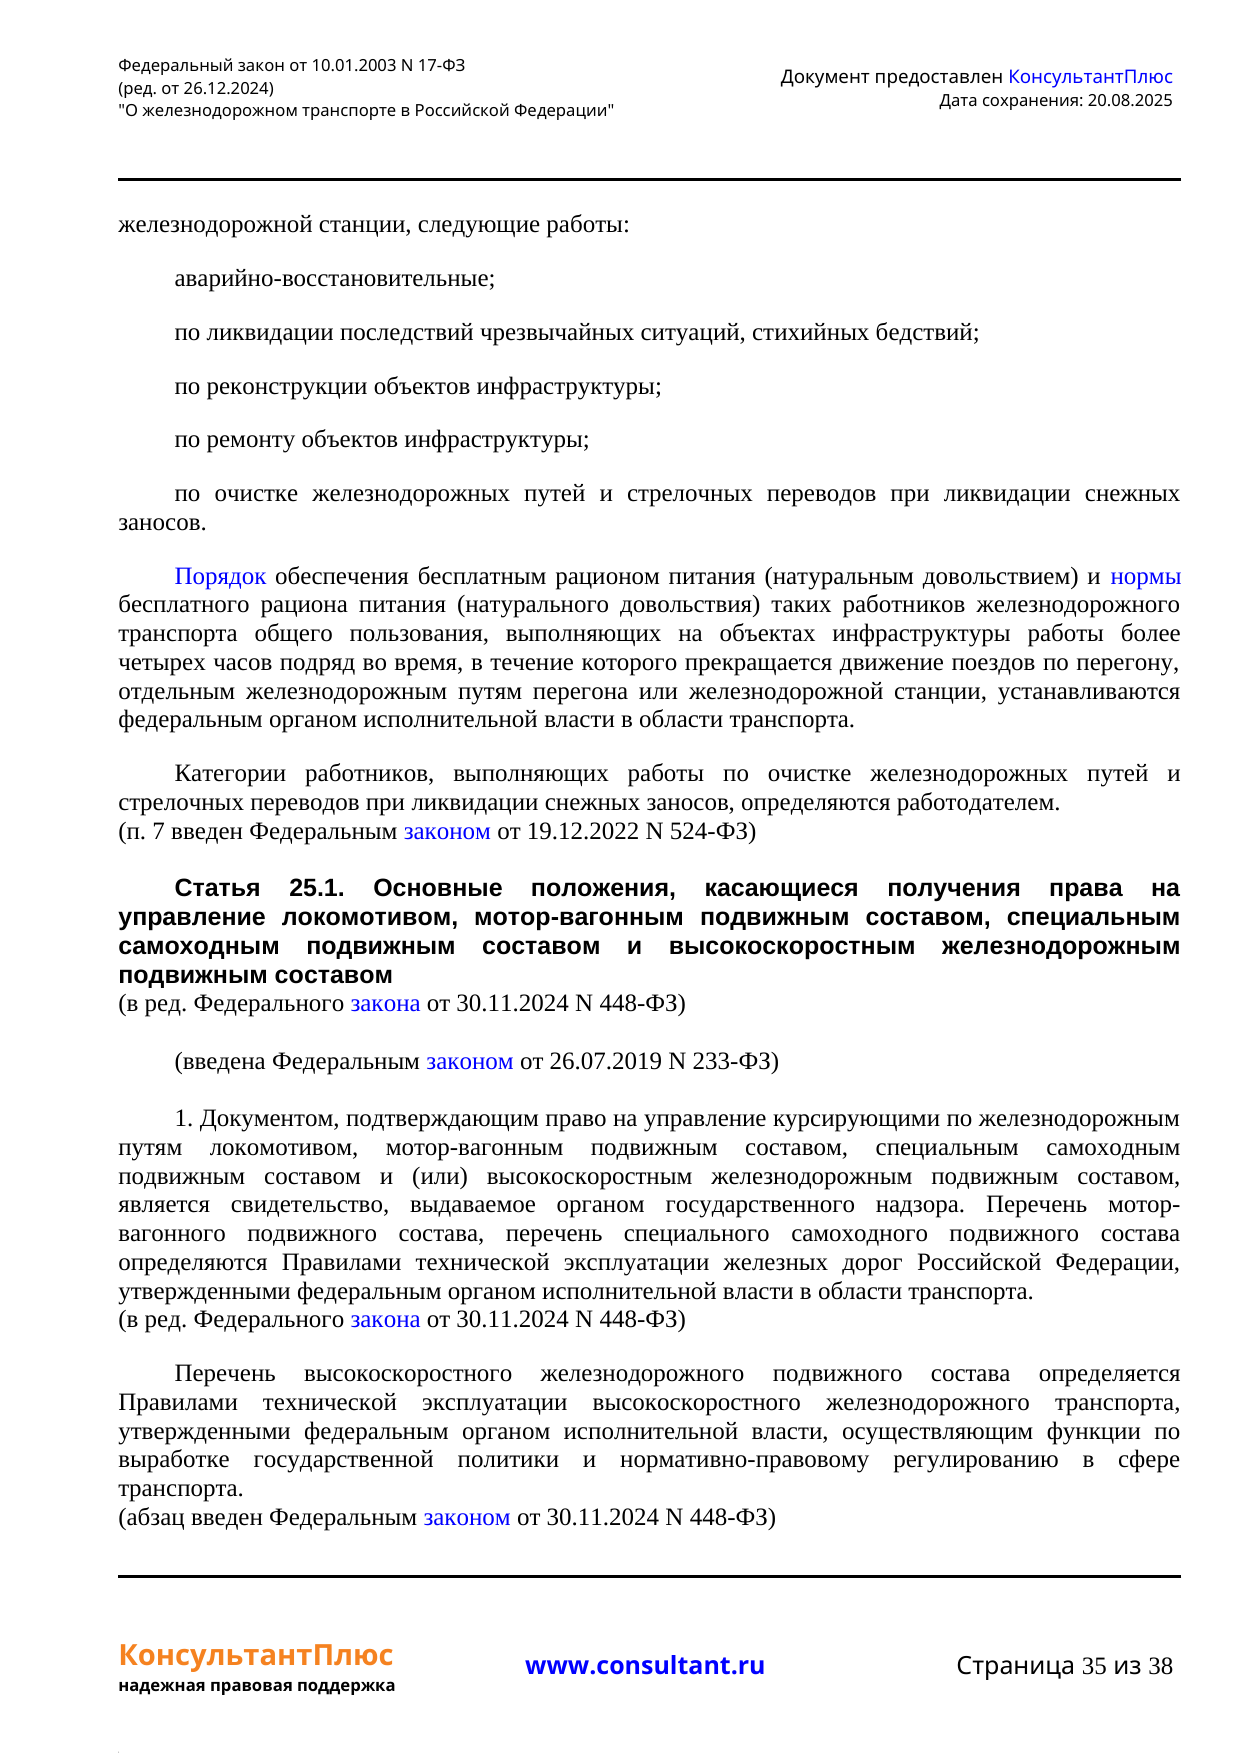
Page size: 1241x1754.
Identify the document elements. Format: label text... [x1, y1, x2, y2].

text 1. Документом, подтверждающим право на управление курсирующими по железнодорожным путям локомотивом, мотор-вагонным подвижным составом, специальным самоходным подвижным составом и (или) высокоскоростным железнодорожным подвижным составом, является свидетельство, выдаваемое органом государственного надзора. Перечень мотор-вагонного подвижного состава, перечень специального самоходного подвижного состава определяются Правилами технической эксплуатации железных дорог Российской Федерации, утвержденными федеральным органом исполнительной власти в области транспорта. [118, 1103, 1181, 1304]
text (абзац введен Федеральным законом от 30.11.2024 N 448-ФЗ) [118, 1502, 1181, 1531]
text Перечень высокоскоростного железнодорожного подвижного состава определяется Правилами технической эксплуатации высокоскоростного железнодорожного транспорта, утвержденными федеральным органом исполнительной власти, осуществляющим функции по выработке государственной политики и нормативно-правовому регулированию в сфере транспорта. [118, 1358, 1181, 1502]
text Порядок обеспечения бесплатным рационом питания (натуральным довольствием) и нормы бесплатного рациона питания (натурального довольствия) таких работников железнодорожного транспорта общего пользования, выполняющих на объектах инфраструктуры работы более четырех часов подряд во время, в течение которого прекращается движение поездов по перегону, отдельным железнодорожным путям перегона или железнодорожной станции, устанавливаются федеральным органом исполнительной власти в области транспорта. [118, 561, 1181, 733]
text по реконструкции объектов инфраструктуры; [118, 371, 1181, 399]
text (в ред. Федерального закона от 30.11.2024 N 448-ФЗ) [118, 1304, 1181, 1333]
text аварийно-восстановительные; [118, 263, 1181, 292]
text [118, 209, 1181, 238]
text Категории работников, выполняющих работы по очистке железнодорожных путей и стрелочных переводов при ликвидации снежных заносов, определяются работодателем. [118, 758, 1181, 816]
text по ликвидации последствий чрезвычайных ситуаций, стихийных бедствий; [118, 317, 1181, 346]
text по очистке железнодорожных путей и стрелочных переводов при ликвидации снежных заносов. [118, 478, 1181, 536]
text (п. 7 введен Федеральным законом от 19.12.2022 N 524-ФЗ) [118, 816, 1181, 844]
text (в ред. Федерального закона от 30.11.2024 N 448-ФЗ) [118, 988, 1181, 1017]
text по ремонту объектов инфраструктуры; [118, 424, 1181, 453]
text (введена Федеральным законом от 26.07.2019 N 233-ФЗ) [118, 1046, 1181, 1074]
title Статья 25.1. Основные положения, касающиеся получения права на управление локомотивом, мотор-вагонным подвижным составом, специальным самоходным подвижным составом и высокоскоростным железнодорожным подвижным составом [118, 873, 1181, 988]
